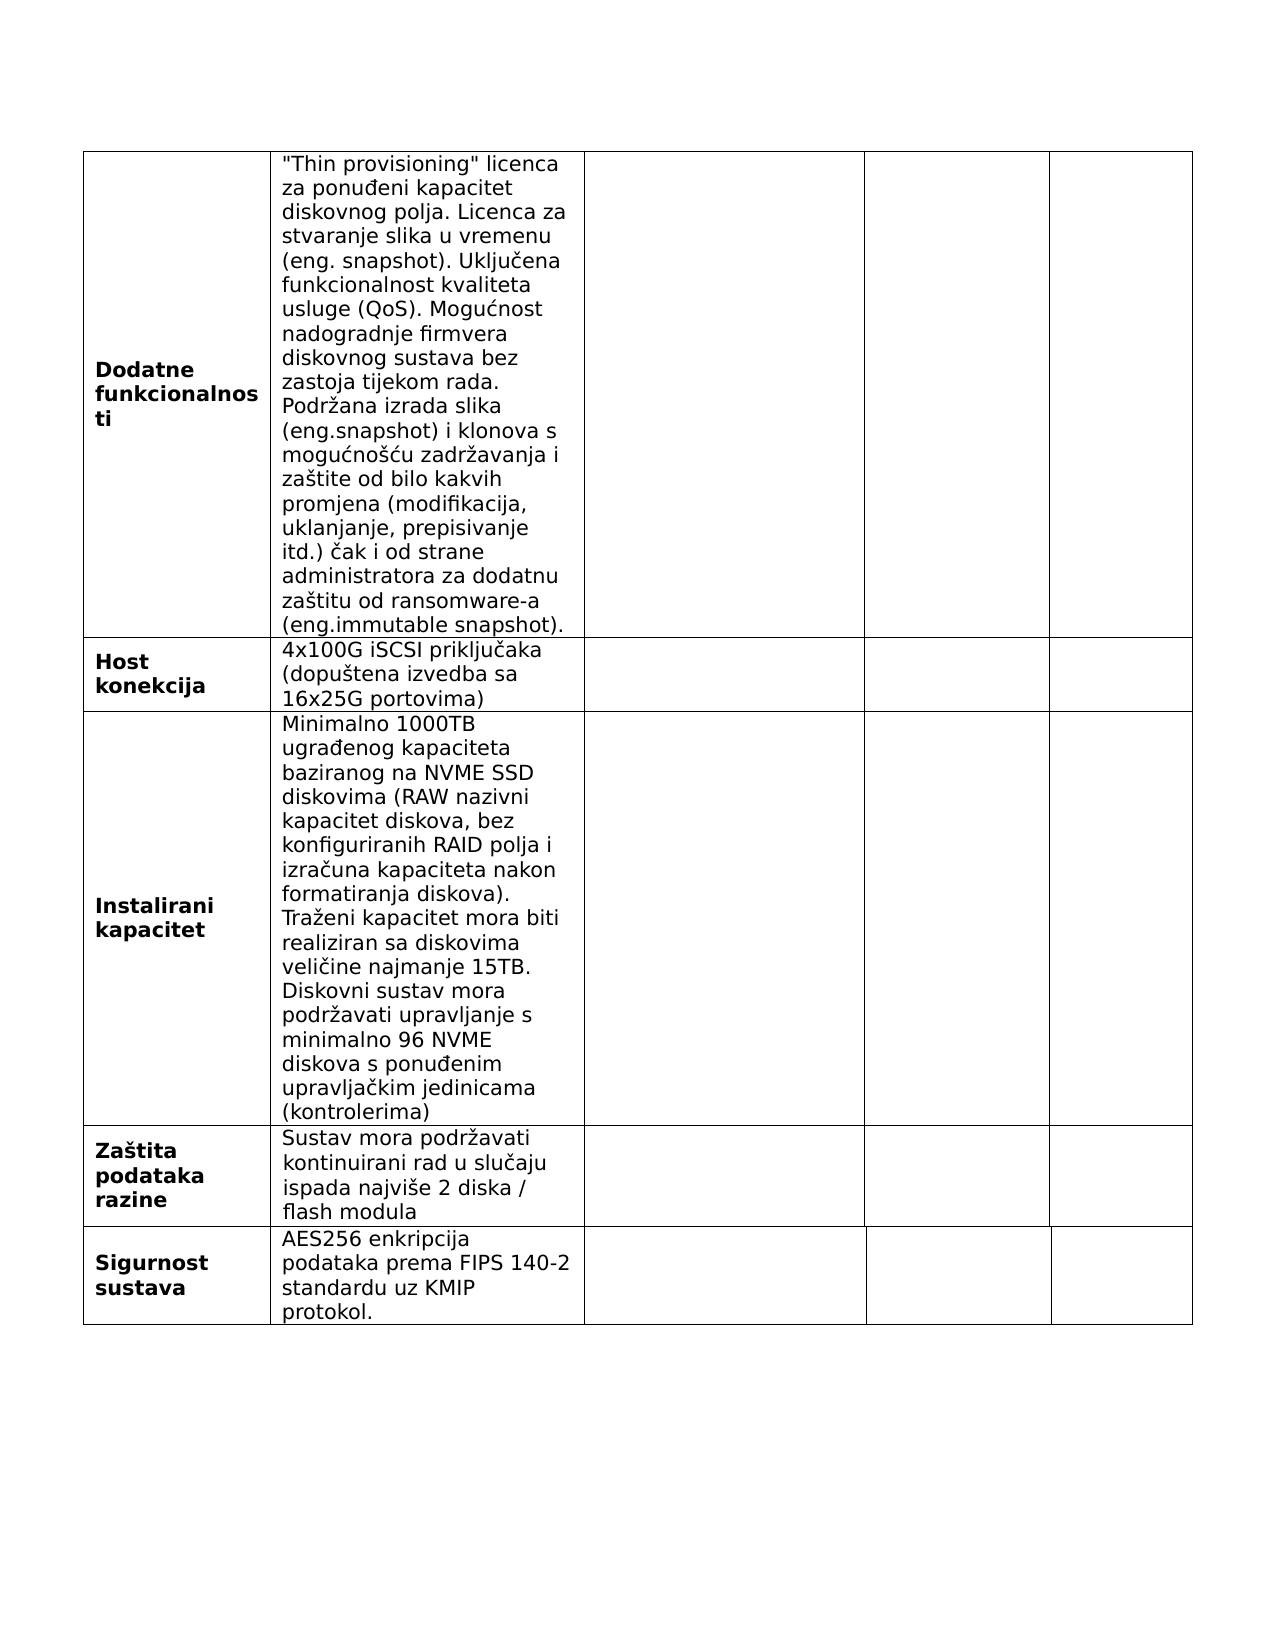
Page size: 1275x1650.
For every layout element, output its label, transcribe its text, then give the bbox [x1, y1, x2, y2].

table_cell 4x100G iSCSI priključaka (dopuštena izvedba sa 16x25G portovima) [271, 638, 584, 711]
table_cell Host konekcija [84, 638, 270, 711]
table_cell Sigurnost sustava [84, 1227, 270, 1324]
table_cell Dodatne funkcionalnosti [84, 152, 270, 637]
table_cell [1050, 712, 1192, 1125]
table_cell [865, 1126, 1049, 1226]
table_cell "Thin provisioning" licenca za ponuđeni kapacitet diskovnog polja. Licenca za stvaranje slika u vremenu (eng. snapshot). Uključena funkcionalnost kvaliteta usluge (QoS). Mogućnost nadogradnje firmvera diskovnog sustava bez zastoja tijekom rada. Podržana izrada slika (eng.snapshot) i klonova s mogućnošću zadržavanja i zaštite od bilo kakvih promjena (modifikacija, uklanjanje, prepisivanje itd.) čak i od strane administratora za dodatnu zaštitu od ransomware-a (eng.immutable snapshot). [271, 152, 584, 637]
table_cell AES256 enkripcija podataka prema FIPS 140-2 standardu uz KMIP protokol. [271, 1227, 584, 1324]
table_cell [1052, 1227, 1192, 1324]
table_cell [865, 638, 1049, 711]
table_cell [865, 152, 1049, 637]
table_cell Minimalno 1000TB ugrađenog kapaciteta baziranog na NVME SSD diskovima (RAW nazivni kapacitet diskova, bez konfiguriranih RAID polja i izračuna kapaciteta nakon formatiranja diskova). Traženi kapacitet mora biti realiziran sa diskovima veličine najmanje 15TB. Diskovni sustav mora podržavati upravljanje s minimalno 96 NVME diskova s ponuđenim upravljačkim jedinicama (kontrolerima) [271, 712, 584, 1125]
table_cell [867, 1227, 1051, 1324]
table_cell Zaštita podataka razine [84, 1126, 270, 1226]
table_cell [585, 638, 864, 711]
table_cell [865, 712, 1049, 1125]
table_cell [585, 1227, 866, 1324]
table_cell [585, 152, 864, 637]
table_cell Instalirani kapacitet [84, 712, 270, 1125]
table_cell [1050, 638, 1192, 711]
table_cell [1050, 152, 1192, 637]
table_cell [1050, 1126, 1192, 1226]
table_cell [585, 1126, 864, 1226]
table_cell [585, 712, 864, 1125]
table_cell Sustav mora podržavati kontinuirani rad u slučaju ispada najviše 2 diska / flash modula [271, 1126, 584, 1226]
